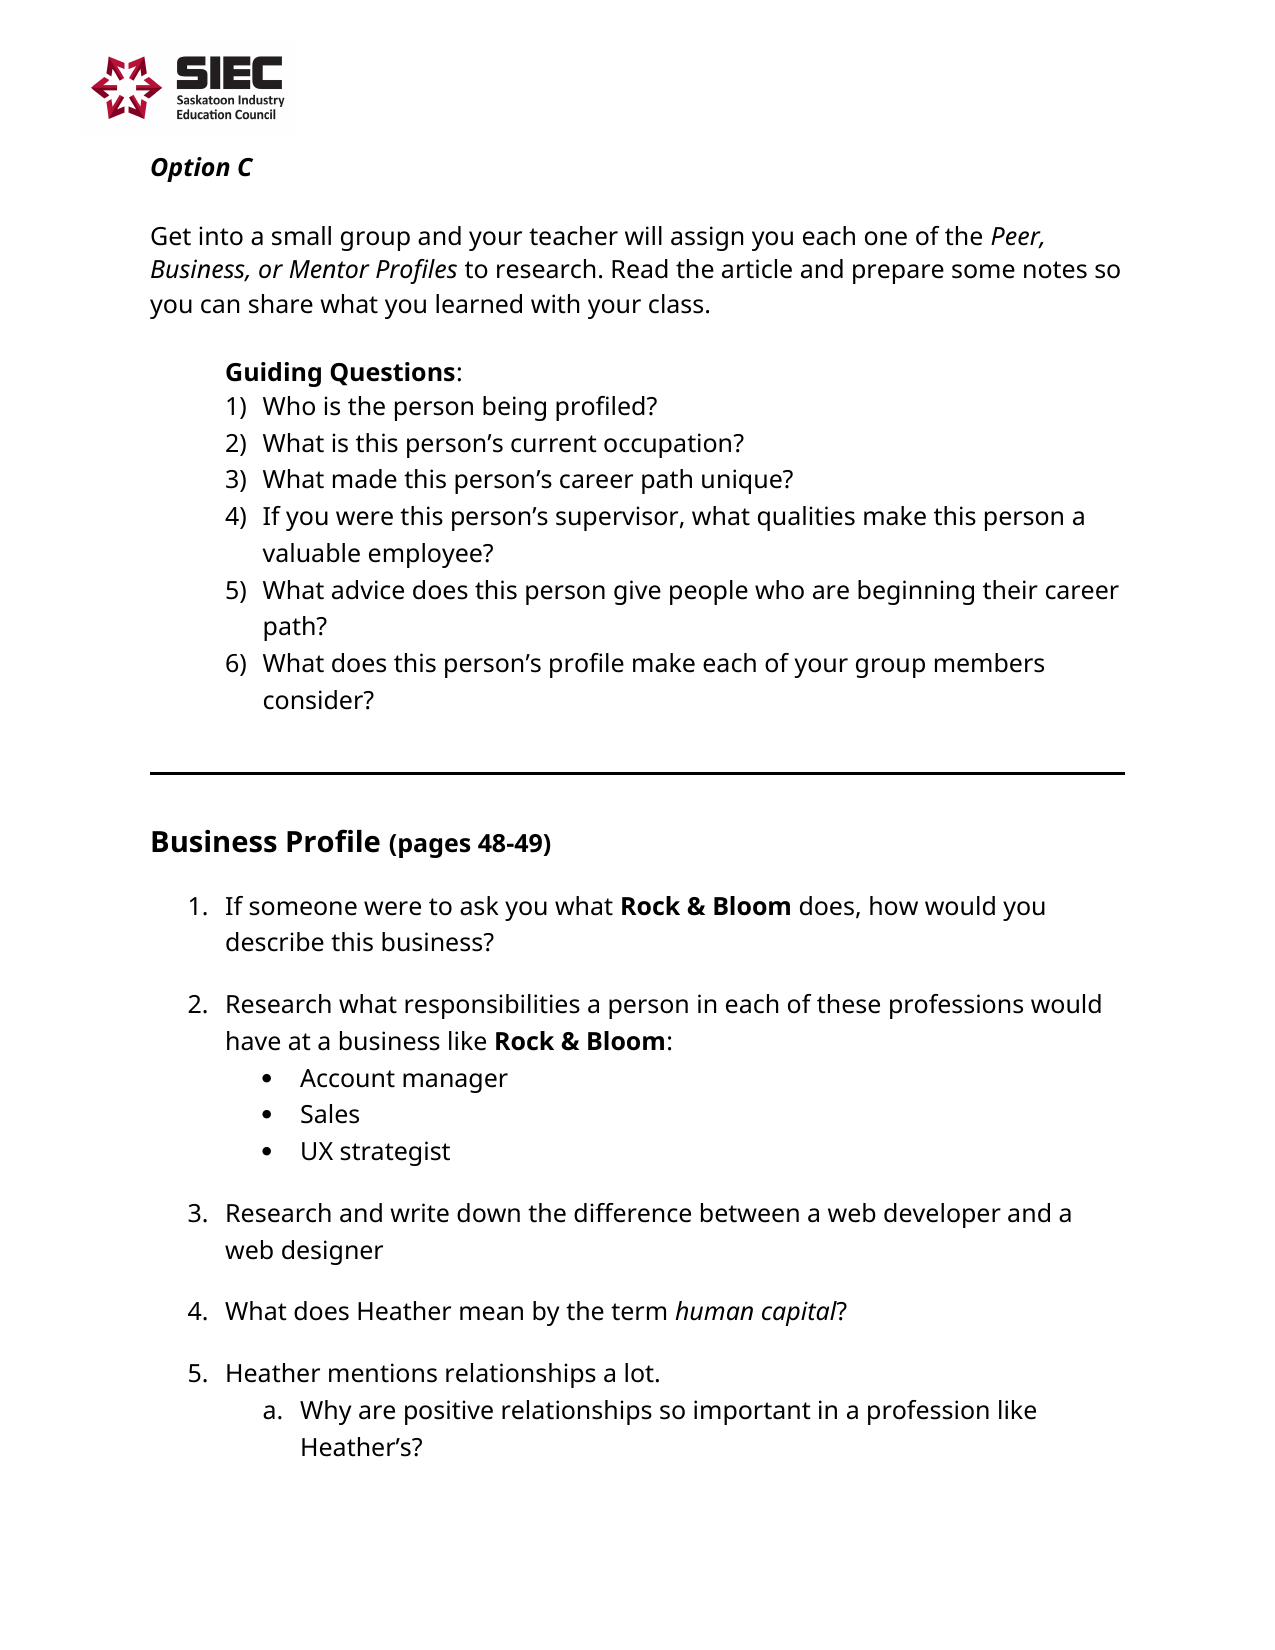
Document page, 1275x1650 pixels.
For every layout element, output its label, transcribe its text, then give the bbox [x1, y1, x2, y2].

text Get into a small group and your teacher will assign you each one of the Peer, Business, or Mentor Profiles to research. Read the article and prepare some notes so you can share what you learned with your class. [150, 218, 1125, 320]
list Heather mentions relationships a lot. [187, 1356, 1125, 1390]
list Account manager [262, 1060, 1125, 1094]
list Research what responsibilities a person in each of these professions would have at a business like Rock & Bloom: [187, 987, 1125, 1057]
list UX strategist [262, 1134, 1125, 1168]
text Business Profile (pages 48-49) [150, 821, 1125, 861]
text Guiding Questions: [150, 354, 1125, 388]
text Option C [150, 150, 1125, 184]
list What is this person’s current occupation? [225, 425, 1125, 459]
list What made this person’s career path unique? [225, 462, 1125, 496]
list Who is the person being profiled? [225, 388, 1125, 422]
list What does this person’s profile make each of your group members consider? [225, 646, 1125, 717]
list If someone were to ask you what Rock & Bloom does, how would you describe this business? [187, 888, 1125, 959]
list If you were this person’s supervisor, what qualities make this person a valuable employee? [225, 499, 1125, 569]
list What advice does this person give people who are beginning their career path? [225, 572, 1125, 643]
list Sales [262, 1097, 1125, 1131]
list What does Heather mean by the term human capital? [187, 1294, 1125, 1328]
picture [77, 38, 298, 137]
list Research and write down the difference between a web developer and a web designer [187, 1196, 1125, 1266]
list Why are positive relationships so important in a profession like Heather’s? [262, 1393, 1125, 1463]
